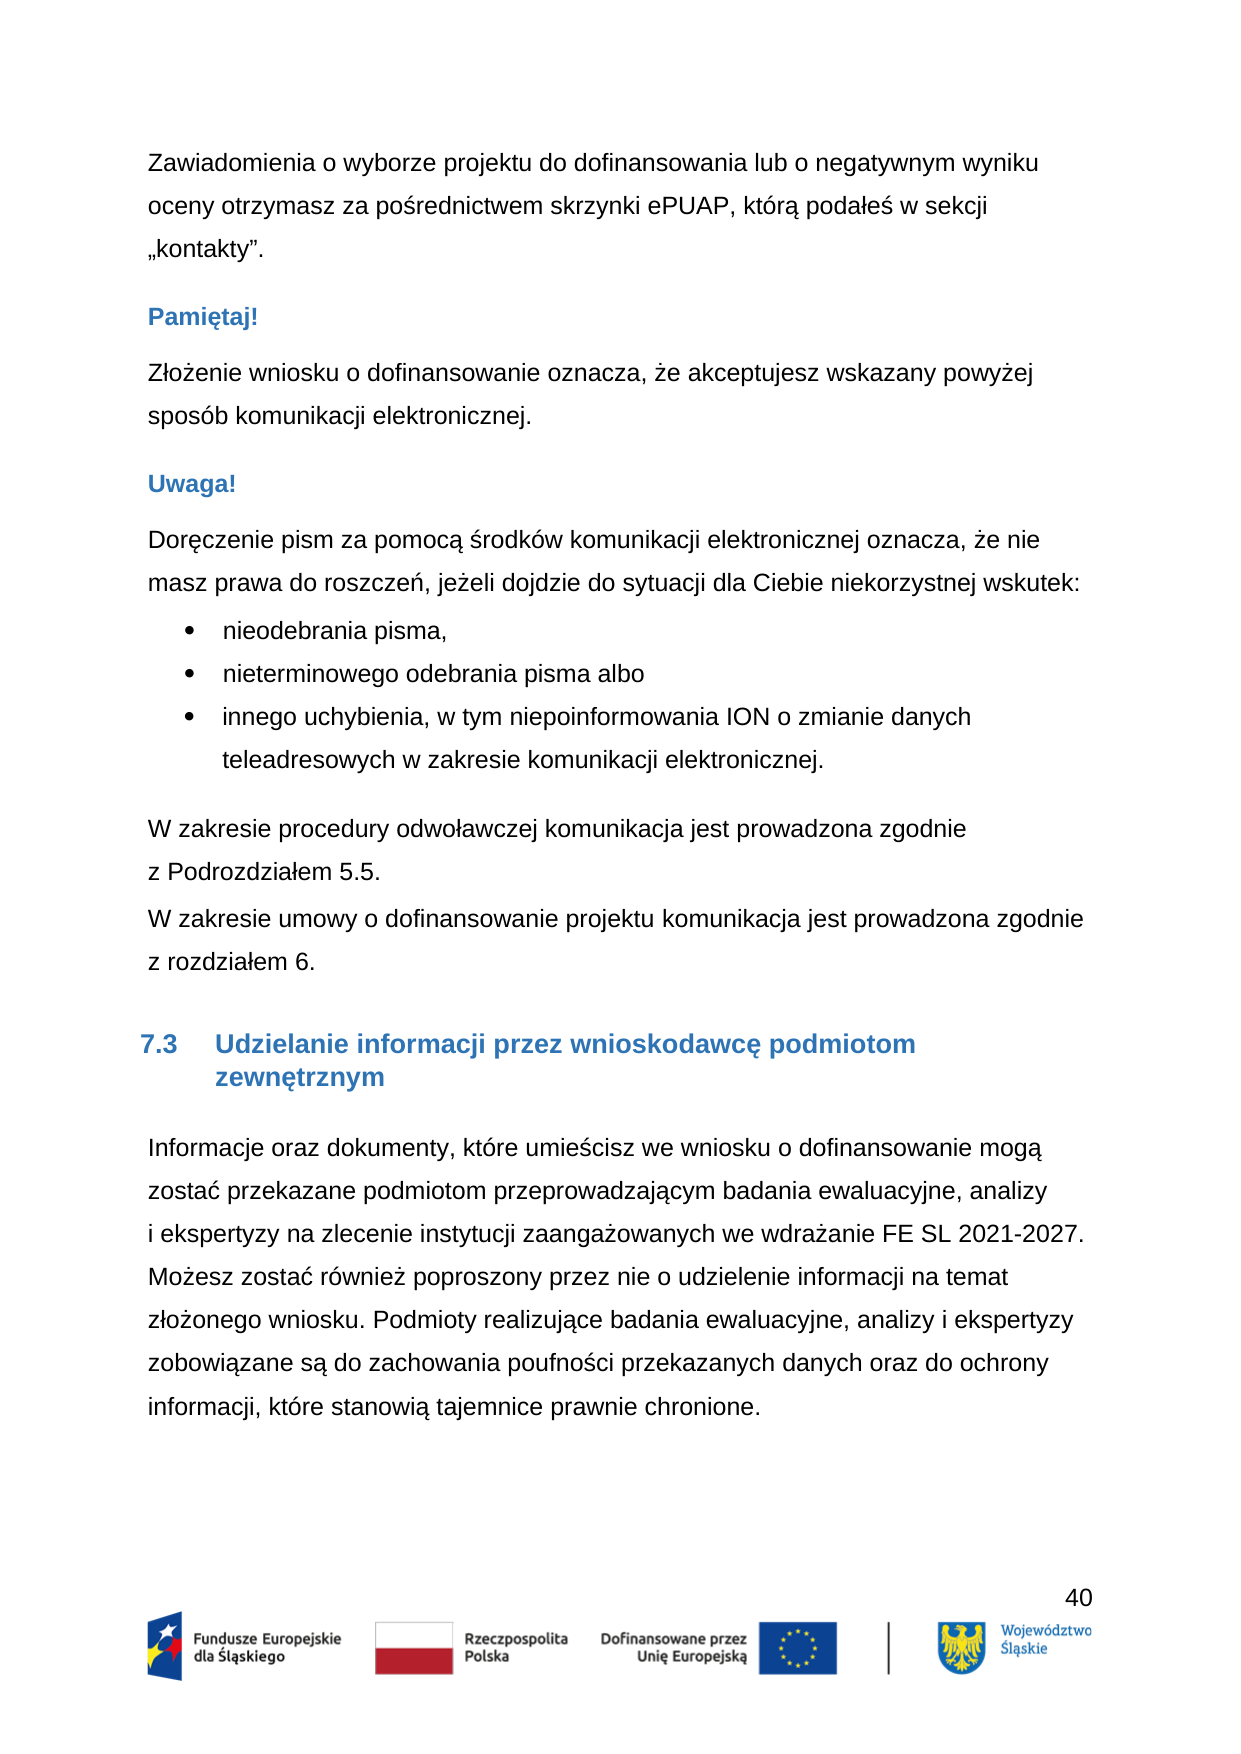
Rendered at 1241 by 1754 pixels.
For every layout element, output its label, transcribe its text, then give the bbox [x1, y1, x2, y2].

text Zawiadomienia o wyborze projektu do dofinansowania lub o negatywnym wyniku oceny otrzymasz za pośrednictwem skrzynki ePUAP, którą podałeś w sekcji „kontakty”. [148, 148, 1093, 263]
text Doręczenie pism za pomocą środków komunikacji elektronicznej oznacza, że nie masz prawa do roszczeń, jeżeli dojdzie do sytuacji dla Ciebie niekorzystnej wskutek: [148, 525, 1093, 597]
text Złożenie wniosku o dofinansowanie oznacza, że akceptujesz wskazany powyżej sposób komunikacji elektronicznej. [148, 358, 1093, 430]
subtitle Pamiętaj! [148, 302, 1093, 331]
picture [147, 1611, 1092, 1681]
list nieterminowego odebrania pisma albo [185, 659, 1093, 688]
list innego uchybienia, w tym niepoinformowania ION o zmianie danych teleadresowych w zakresie komunikacji elektronicznej. [185, 702, 1093, 774]
subtitle Udzielanie informacji przez wnioskodawcę podmiotom zewnętrznym [140, 1028, 1093, 1093]
list nieodebrania pisma, [185, 616, 1093, 644]
text Informacje oraz dokumenty, które umieścisz we wniosku o dofinansowanie mogą zostać przekazane podmiotom przeprowadzającym badania ewaluacyjne, analizy i ekspertyzy na zlecenie instytucji zaangażowanych we wdrażanie FE SL 2021-2027. Możesz zostać również poproszony przez nie o udzielenie informacji na temat złożonego wniosku. Podmioty realizujące badania ewaluacyjne, analizy i ekspertyzy zobowiązane są do zachowania poufności przekazanych danych oraz do ochrony informacji, które stanowią tajemnice prawnie chronione. [148, 1133, 1093, 1420]
text W zakresie umowy o dofinansowanie projektu komunikacja jest prowadzona zgodnie z rozdziałem 6. [148, 904, 1093, 976]
text W zakresie procedury odwoławczej komunikacja jest prowadzona zgodnie z Podrozdziałem 5.5. [148, 813, 1093, 885]
subtitle Uwaga! [148, 469, 1093, 498]
